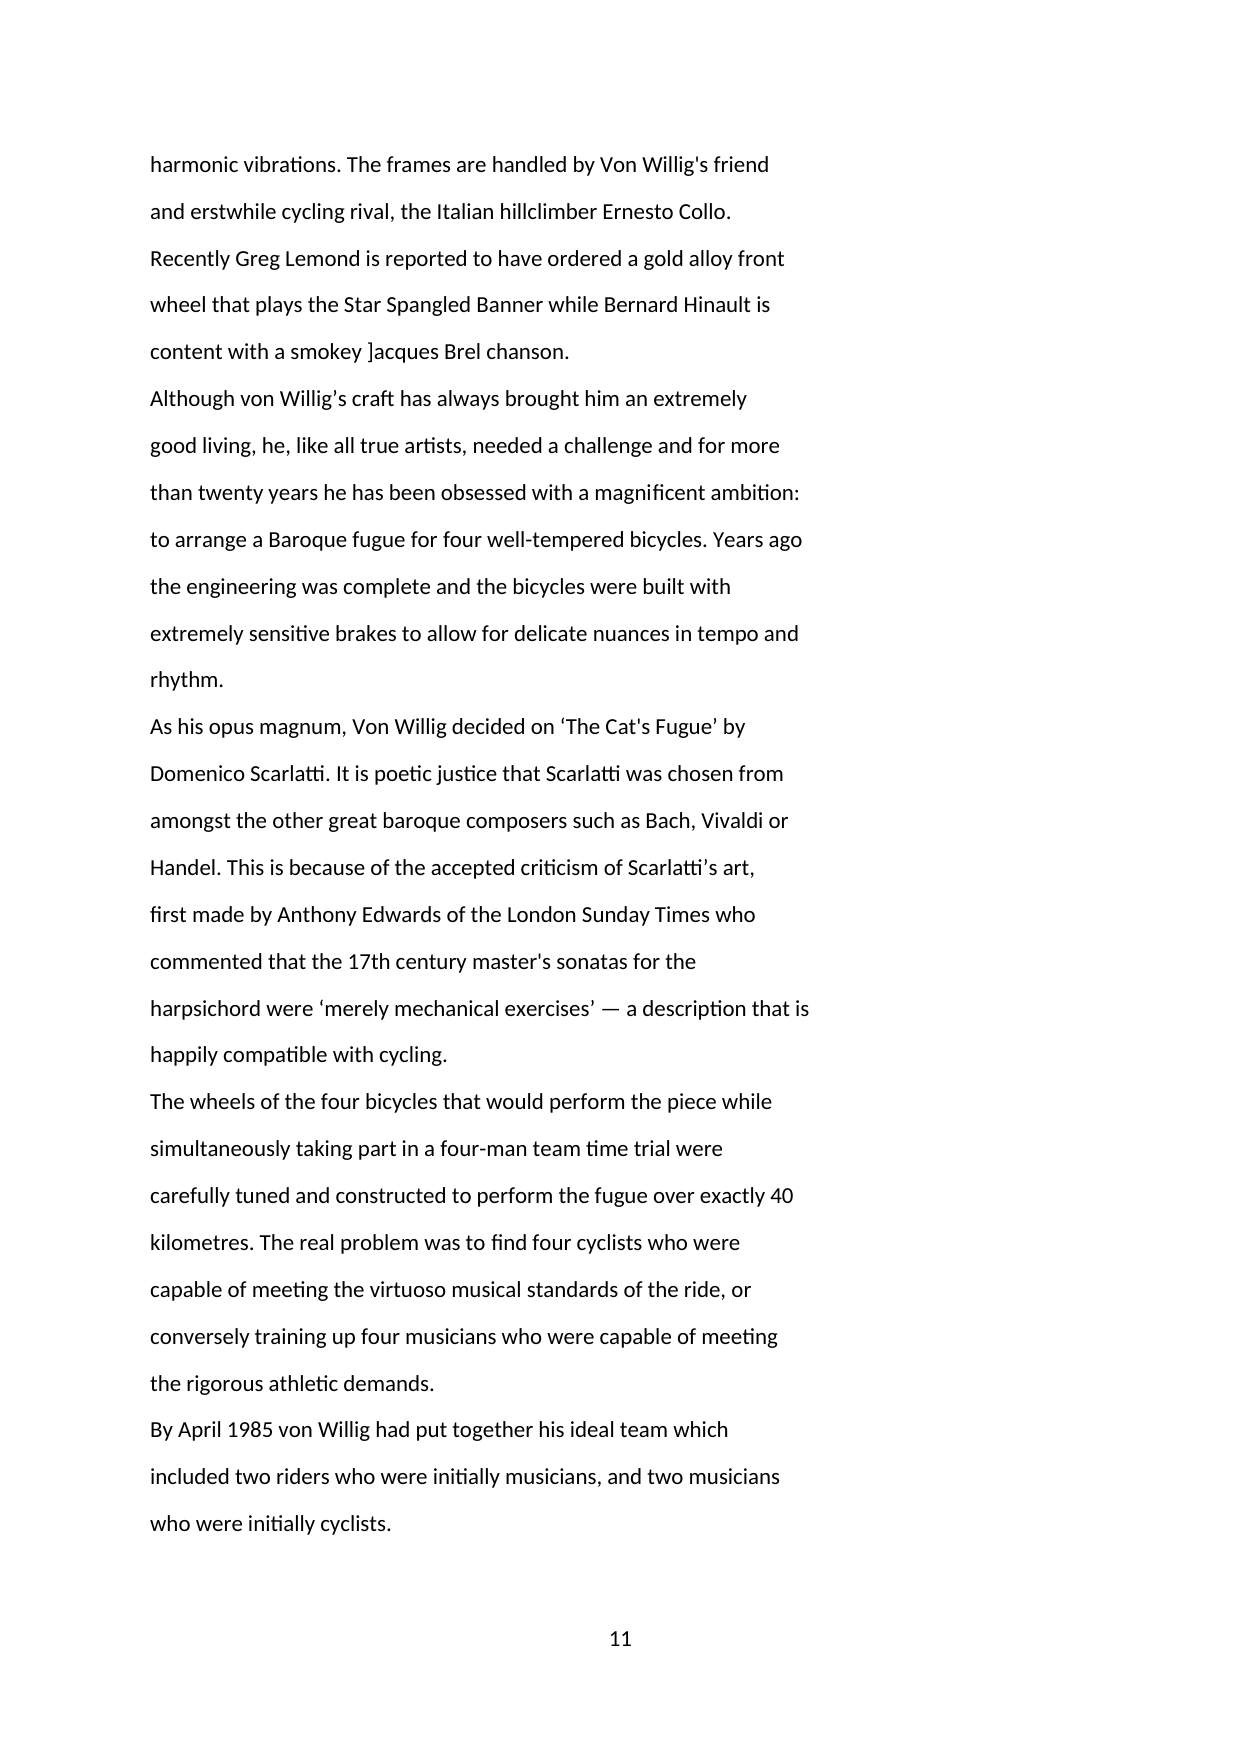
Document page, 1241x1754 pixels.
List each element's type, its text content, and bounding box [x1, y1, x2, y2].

text happily compatible with cycling. [150, 1041, 1090, 1069]
text the rigorous athletic demands. [150, 1369, 1090, 1397]
text extremely sensitive brakes to allow for delicate nuances in tempo and [150, 619, 1090, 647]
text Recently Greg Lemond is reported to have ordered a gold alloy front [150, 244, 1090, 272]
text wheel that plays the Star Spangled Banner while Bernard Hinault is [150, 291, 1090, 319]
text rhythm. [150, 666, 1090, 694]
text who were initially cyclists. [150, 1509, 1090, 1537]
text harpsichord were ‘merely mechanical exercises’ — a description that is [150, 994, 1090, 1022]
text simultaneously taking part in a four-man team time trial were [150, 1134, 1090, 1162]
text conversely training up four musicians who were capable of meeting [150, 1322, 1090, 1350]
text Although von Willig’s craft has always brought him an extremely [150, 384, 1090, 412]
text than twenty years he has been obsessed with a magnificent ambition: [150, 478, 1090, 506]
text and erstwhile cycling rival, the Italian hillclimber Ernesto Collo. [150, 197, 1090, 225]
text As his opus magnum, Von Willig decided on ‘The Cat's Fugue’ by [150, 712, 1090, 741]
text carefully tuned and constructed to perform the fugue over exactly 40 [150, 1181, 1090, 1209]
text first made by Anthony Edwards of the London Sunday Times who [150, 900, 1090, 928]
text commented that the 17th century master's sonatas for the [150, 947, 1090, 975]
text kilometres. The real problem was to find four cyclists who were [150, 1228, 1090, 1256]
text good living, he, like all true artists, needed a challenge and for more [150, 431, 1090, 459]
text amongst the other great baroque composers such as Bach, Vivaldi or [150, 806, 1090, 834]
text Domenico Scarlatti. It is poetic justice that Scarlatti was chosen from [150, 759, 1090, 787]
text included two riders who were initially musicians, and two musicians [150, 1462, 1090, 1491]
text Handel. This is because of the accepted criticism of Scarlatti’s art, [150, 853, 1090, 881]
text content with a smokey ]acques Brel chanson. [150, 337, 1090, 366]
text By April 1985 von Willig had put together his ideal team which [150, 1416, 1090, 1444]
text to arrange a Baroque fugue for four well-tempered bicycles. Years ago [150, 525, 1090, 553]
text capable of meeting the virtuoso musical standards of the ride, or [150, 1275, 1090, 1303]
text The wheels of the four bicycles that would perform the piece while [150, 1087, 1090, 1116]
text harmonic vibrations. The frames are handled by Von Willig's friend [150, 150, 1090, 178]
text the engineering was complete and the bicycles were built with [150, 572, 1090, 600]
